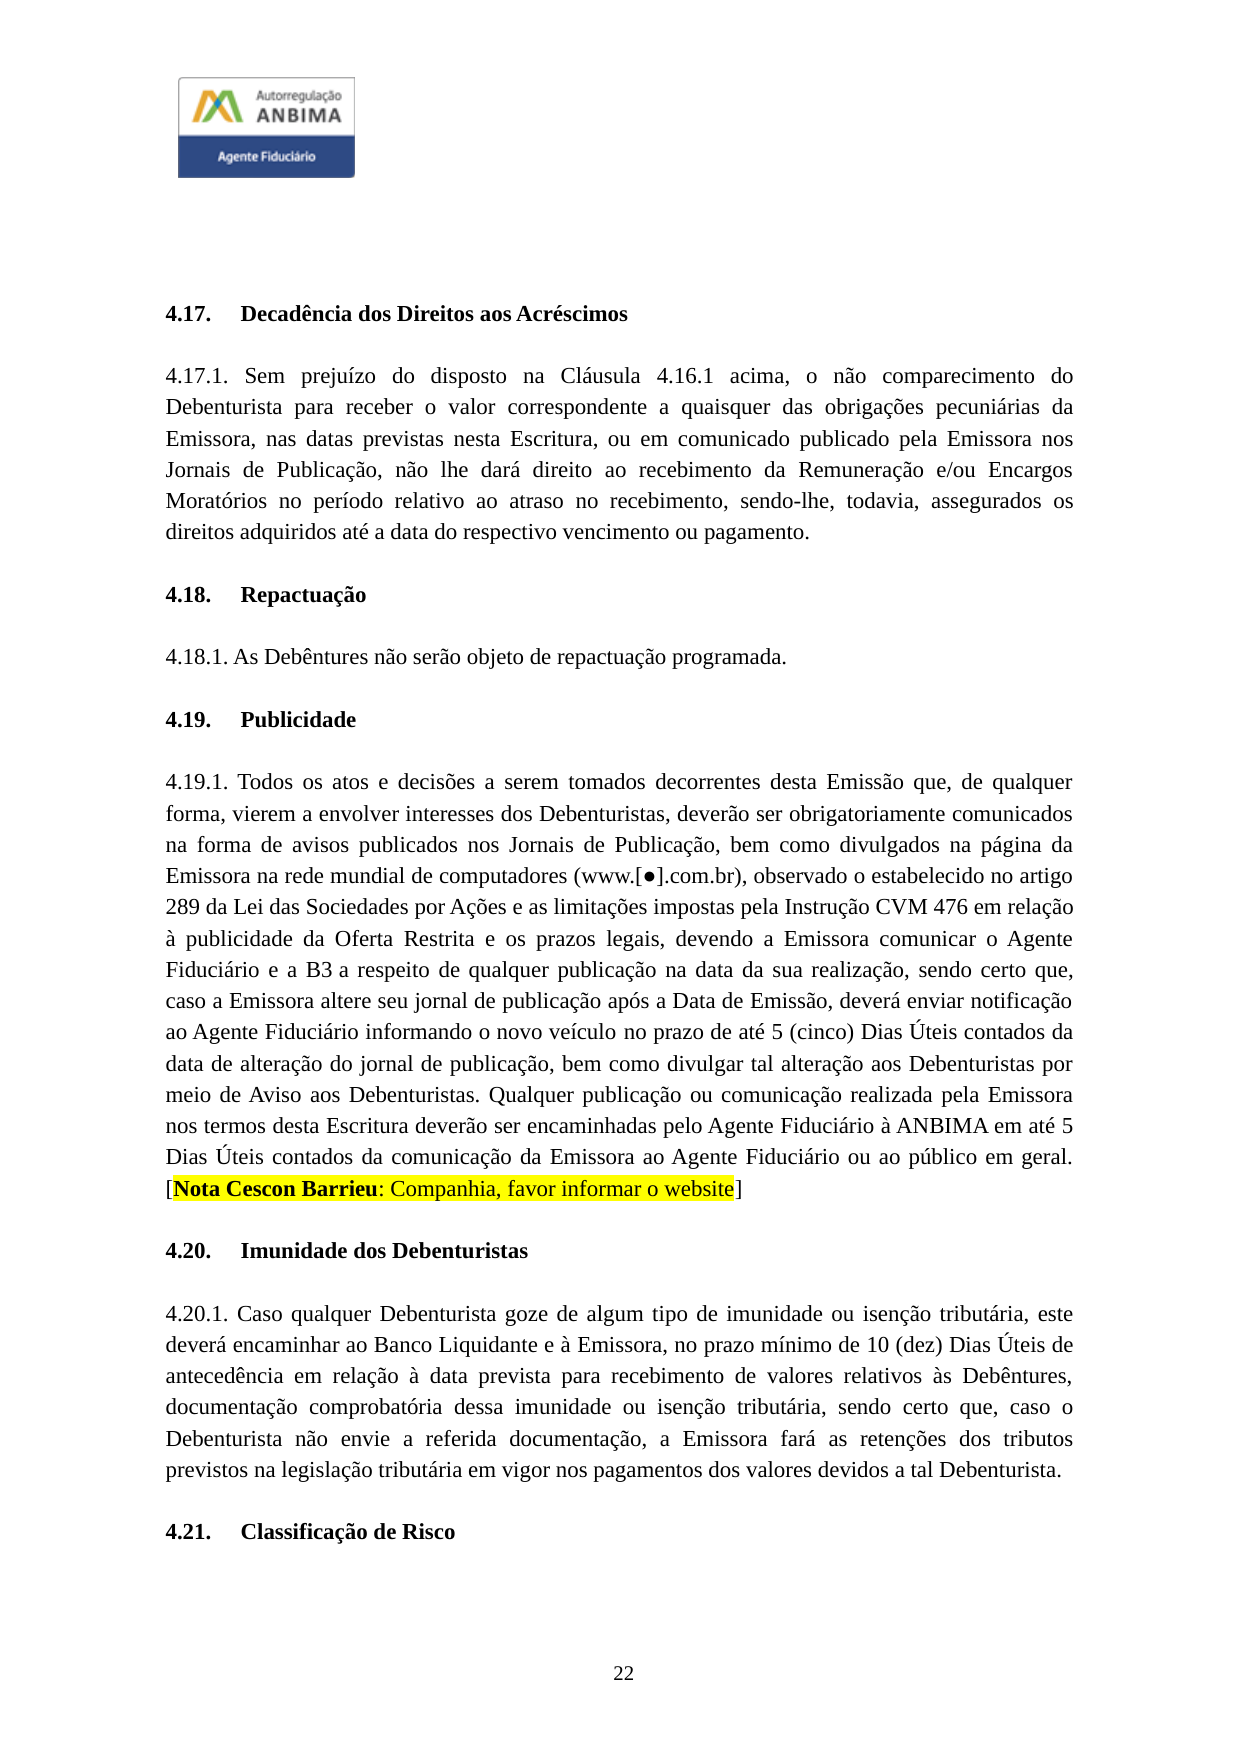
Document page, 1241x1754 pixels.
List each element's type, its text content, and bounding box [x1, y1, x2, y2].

list 4.20. Imunidade dos Debenturistas [165, 1233, 1075, 1265]
list 4.19.1. Todos os atos e decisões a serem tomados decorrentes desta Emissão que, de qualquer forma, vierem a envolver interesses dos Debenturistas, deverão ser obrigatoriamente comunicados na forma de avisos publicados nos Jornais de Publicação, bem como divulgados na página da Emissora na rede mundial de computadores (www.[●].com.br), observado o estabelecido no artigo 289 da Lei das Sociedades por Ações e as limitações impostas pela Instrução CVM 476 em relação à publicidade da Oferta Restrita e os prazos legais, devendo a Emissora comunicar o Agente Fiduciário e a B3 a respeito de qualquer publicação na data da sua realização, sendo certo que, caso a Emissora altere seu jornal de publicação após a Data de Emissão, deverá enviar notificação ao Agente Fiduciário informando o novo veículo no prazo de até 5 (cinco) Dias Úteis contados da data de alteração do jornal de publicação, bem como divulgar tal alteração aos Debenturistas por meio de Aviso aos Debenturistas. Qualquer publicação ou comunicação realizada pela Emissora nos termos desta Escritura deverão ser encaminhadas pelo Agente Fiduciário à ANBIMA em até 5 Dias Úteis contados da comunicação da Emissora ao Agente Fiduciário ou ao público em geral. [Nota Cescon Barrieu: Companhia, favor informar o website] [165, 765, 1075, 1202]
list 4.19. Publicidade [165, 702, 1075, 733]
list 4.21. Classificação de Risco [165, 1515, 1075, 1546]
list 4.18. Repactuação [165, 577, 1075, 608]
list 4.17. Decadência dos Direitos aos Acréscimos [165, 296, 1075, 327]
list 4.17.1. Sem prejuízo do disposto na Cláusula 4.16.1 acima, o não comparecimento do Debenturista para receber o valor correspondente a quaisquer das obrigações pecuniárias da Emissora, nas datas previstas nesta Escritura, ou em comunicado publicado pela Emissora nos Jornais de Publicação, não lhe dará direito ao recebimento da Remuneração e/ou Encargos Moratórios no período relativo ao atraso no recebimento, sendo-lhe, todavia, assegurados os direitos adquiridos até a data do respectivo vencimento ou pagamento. [165, 358, 1075, 546]
list 4.18.1. As Debêntures não serão objeto de repactuação programada. [165, 640, 1075, 671]
list 4.20.1. Caso qualquer Debenturista goze de algum tipo de imunidade ou isenção tributária, este deverá encaminhar ao Banco Liquidante e à Emissora, no prazo mínimo de 10 (dez) Dias Úteis de antecedência em relação à data prevista para recebimento de valores relativos às Debêntures, documentação comprobatória dessa imunidade ou isenção tributária, sendo certo que, caso o Debenturista não envie a referida documentação, a Emissora fará as retenções dos tributos previstos na legislação tributária em vigor nos pagamentos dos valores devidos a tal Debenturista. [165, 1296, 1075, 1483]
